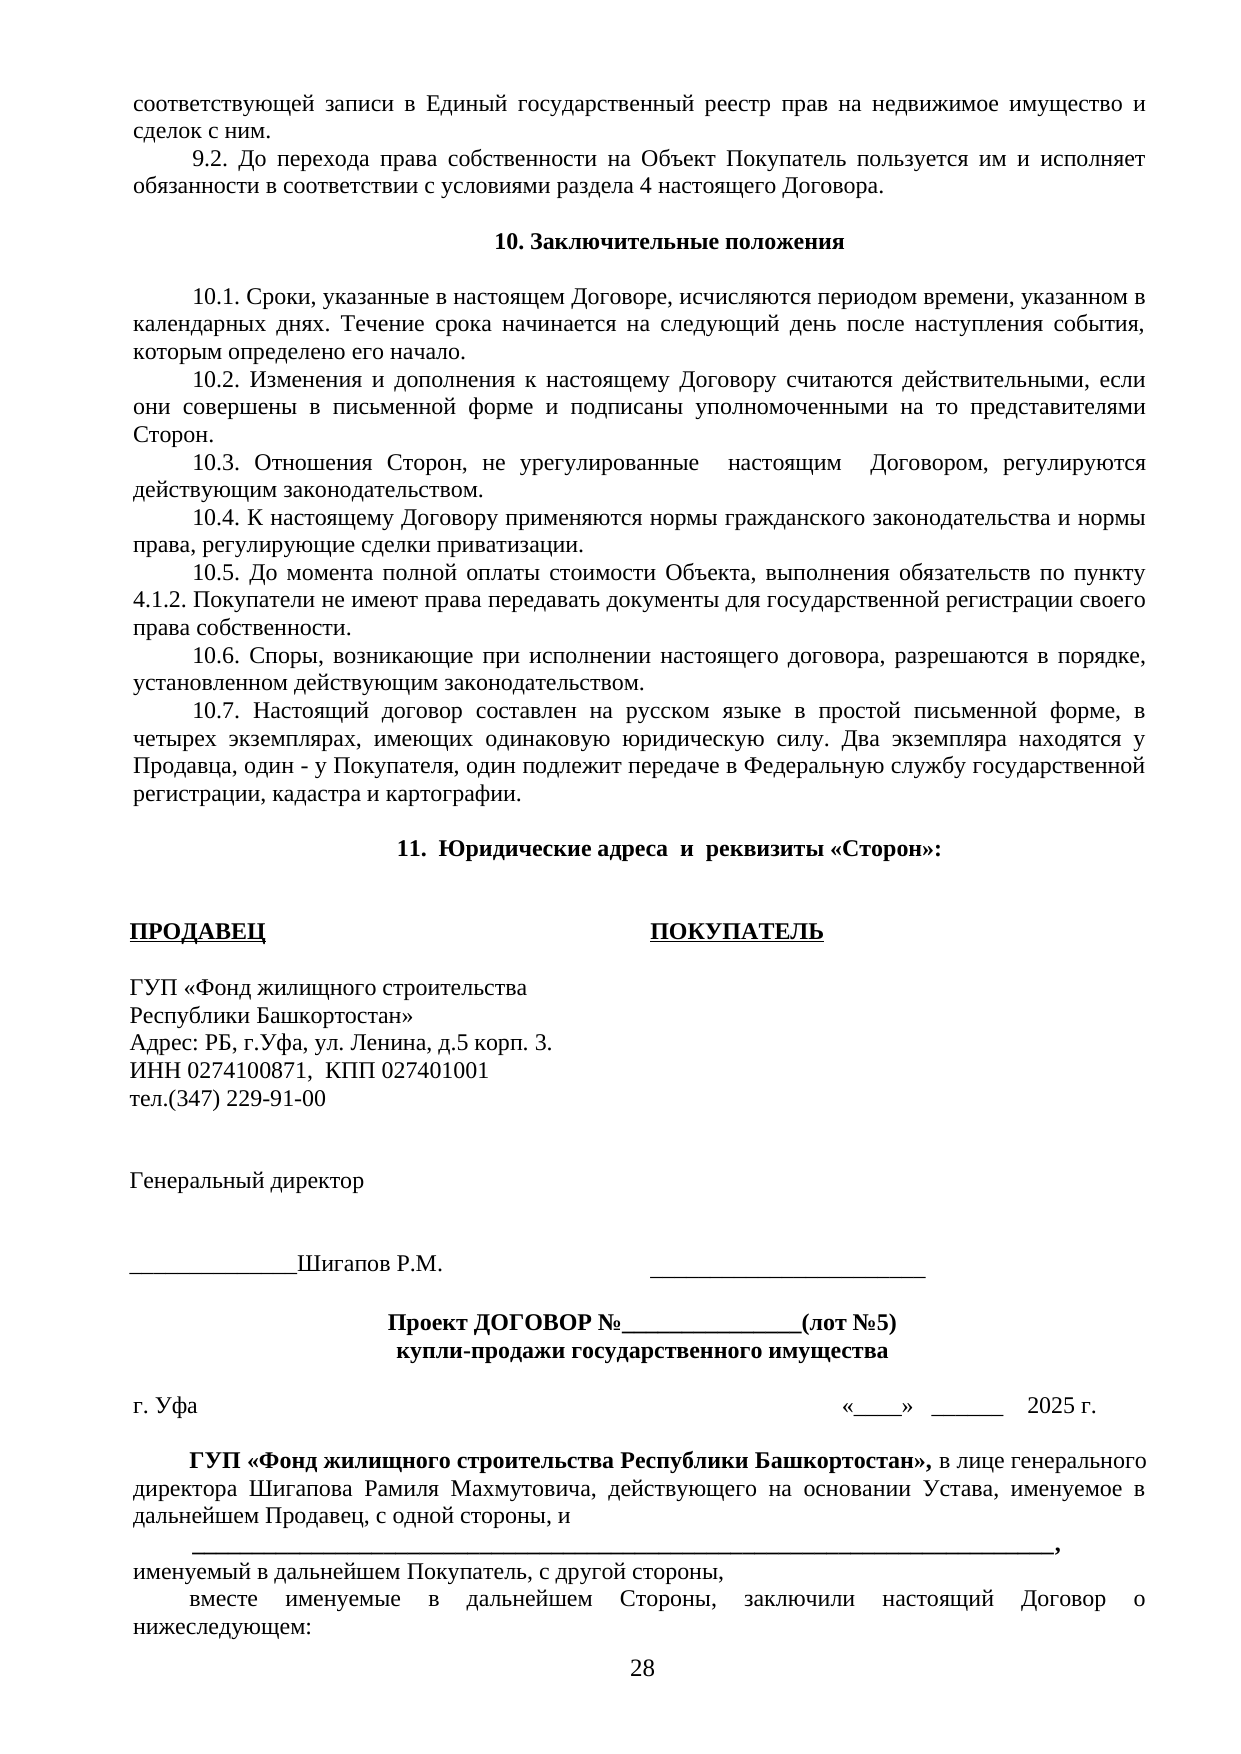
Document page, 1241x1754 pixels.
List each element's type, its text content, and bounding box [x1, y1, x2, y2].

text 10.5. До момента полной оплаты стоимости Объекта, выполнения обязательств по пункту 4.1.2. Покупатели не имеют права передавать документы для государственной регистрации своего права собственности. [133, 558, 1147, 641]
text 10.3. Отношения Сторон, не урегулированные настоящим Договором, регулируются действующим законодательством. [133, 447, 1147, 503]
text 11. Юридические адреса и реквизиты «Сторон»: [133, 834, 1147, 862]
text ГУП «Фонд жилищного строительства Республики Башкортостан», в лице генерального директора Шигапова Рамиля Махмутовича, действующего на основании Устава, именуемое в дальнейшем Продавец, с одной стороны, и [133, 1446, 1147, 1529]
text 10.4. К настоящему Договору применяются нормы гражданского законодательства и нормы права, регулирующие сделки приватизации. [133, 503, 1147, 558]
text вместе именуемые в дальнейшем Стороны, заключили настоящий Договор о нижеследующем: [133, 1584, 1147, 1639]
text 10.1. Сроки, указанные в настоящем Договоре, исчисляются периодом времени, указанном в календарных днях. Течение срока начинается на следующий день после наступления события, которым определено его начало. [133, 282, 1147, 365]
table_header ПОКУПАТЕЛЬ _______________________ [639, 917, 1162, 1281]
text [133, 89, 1147, 144]
table_header ПРОДАВЕЦ ГУП «Фонд жилищного строительства Республики Башкортостан» Адрес: РБ, г.Уфа, ул. Ленина, д.5 корп. 3. ИНН 0274100871, КПП 027401001 тел.(347) 229-91-00 Генеральный директор ______________Шигапов Р.М. [118, 917, 639, 1281]
text г. Уфа «____» ______ 2025 г. [133, 1391, 1152, 1419]
text 10.7. Настоящий договор составлен на русском языке в простой письменной форме, в четырех экземплярах, имеющих одинаковую юридическую силу. Два экземпляра находятся у Продавца, один - у Покупателя, один подлежит передаче в Федеральную службу государственной регистрации, кадастра и картографии. [133, 696, 1147, 806]
text ________________________________________________________________________, именуемый в дальнейшем Покупатель, с другой стороны, [133, 1529, 1152, 1584]
text 9.2. До перехода права собственности на Объект Покупатель пользуется им и исполняет обязанности в соответствии с условиями раздела 4 настоящего Договора. [133, 144, 1147, 199]
text купли-продажи государственного имущества [133, 1336, 1152, 1363]
text 10. Заключительные положения [133, 227, 1147, 254]
text 10.6. Споры, возникающие при исполнении настоящего договора, разрешаются в порядке, установленном действующим законодательством. [133, 641, 1147, 696]
text Проект ДОГОВОР №_______________(лот №5) [133, 1308, 1152, 1336]
text 10.2. Изменения и дополнения к настоящему Договору считаются действительными, если они совершены в письменной форме и подписаны уполномоченными на то представителями Сторон. [133, 365, 1147, 447]
